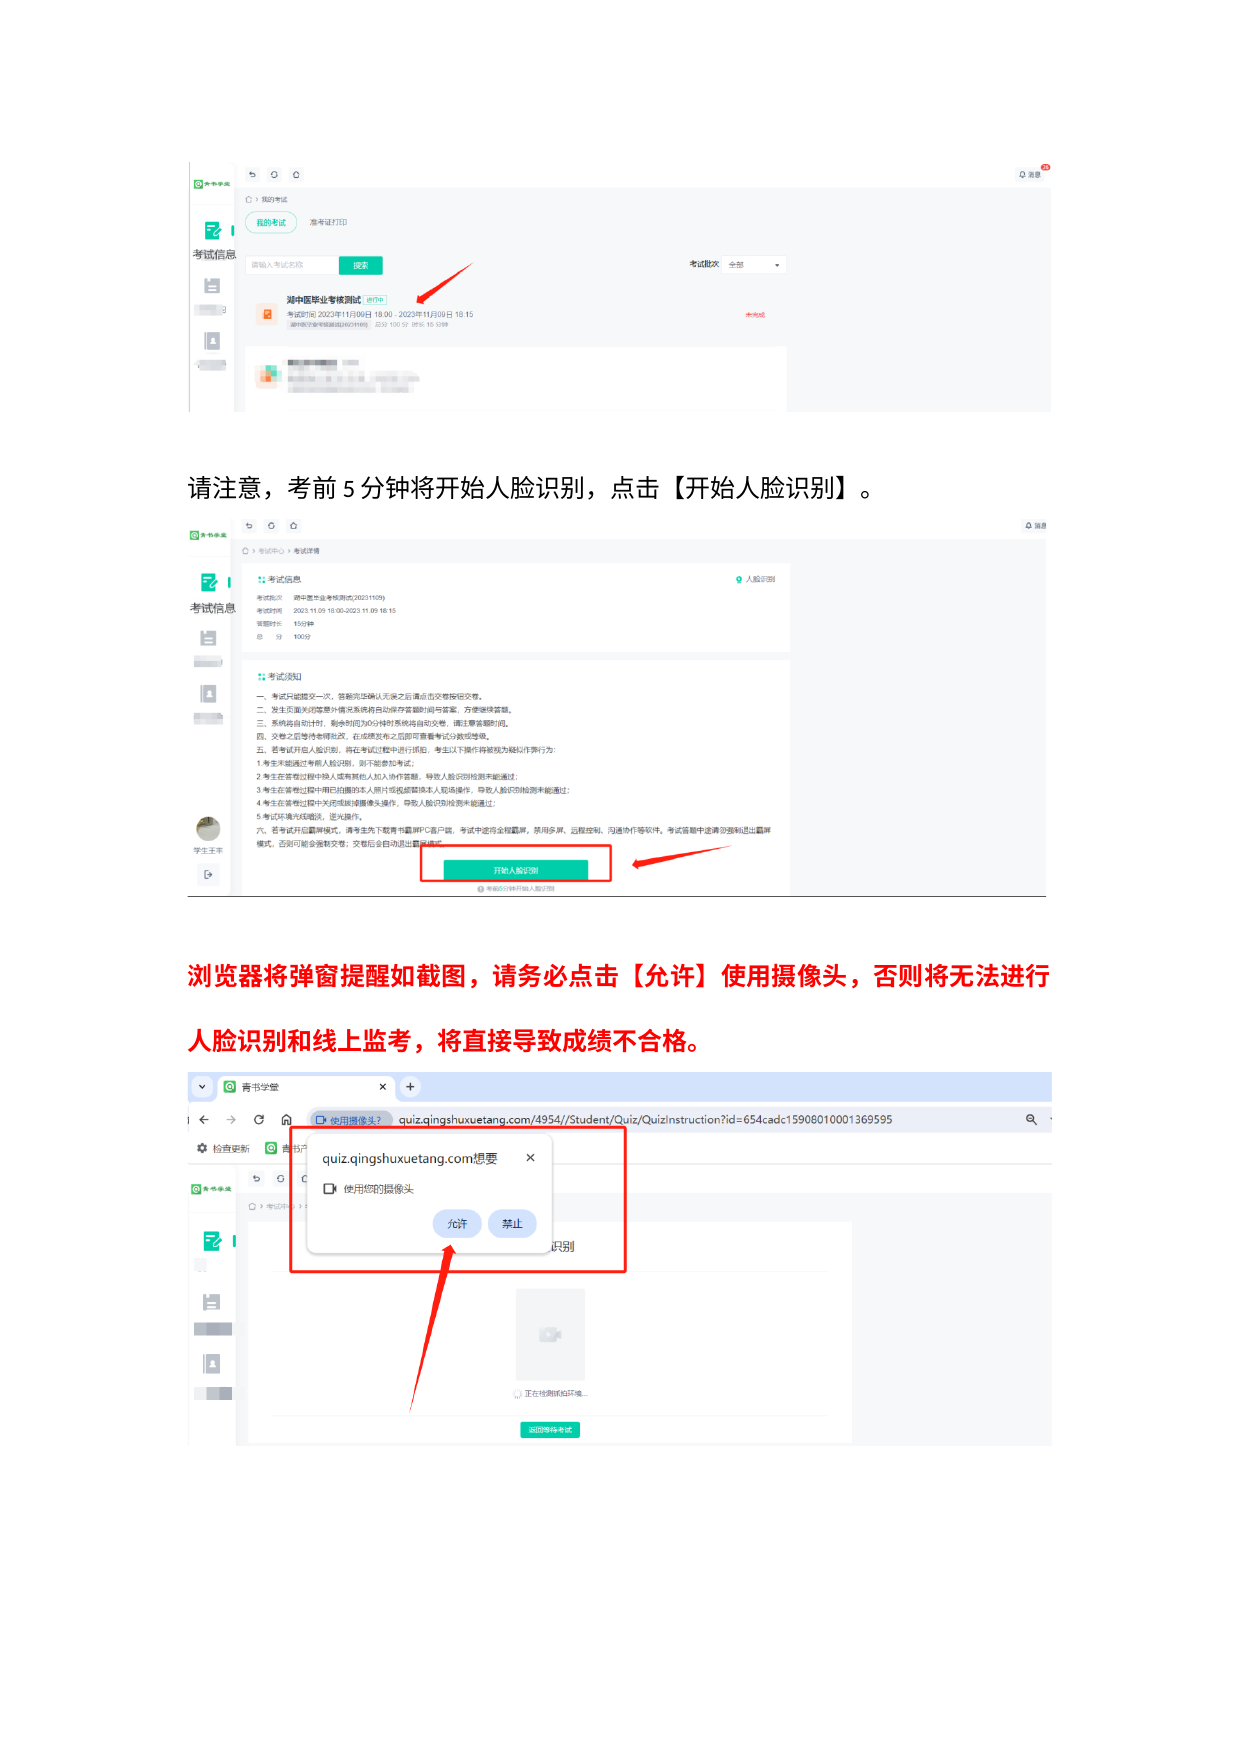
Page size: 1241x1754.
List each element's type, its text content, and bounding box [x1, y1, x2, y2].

text 浏览器将弹窗提醒如截图，请务必点击【允许】使用摄像头，否则将无法进行人脸识别和线上监考，将直接导致成绩不合格。 [187, 942, 1053, 1072]
picture [187, 519, 1047, 897]
picture [187, 1072, 1052, 1446]
picture [187, 162, 1051, 412]
text 请注意，考前5分钟将开始人脸识别，点击【开始人脸识别】。 [187, 454, 1053, 519]
